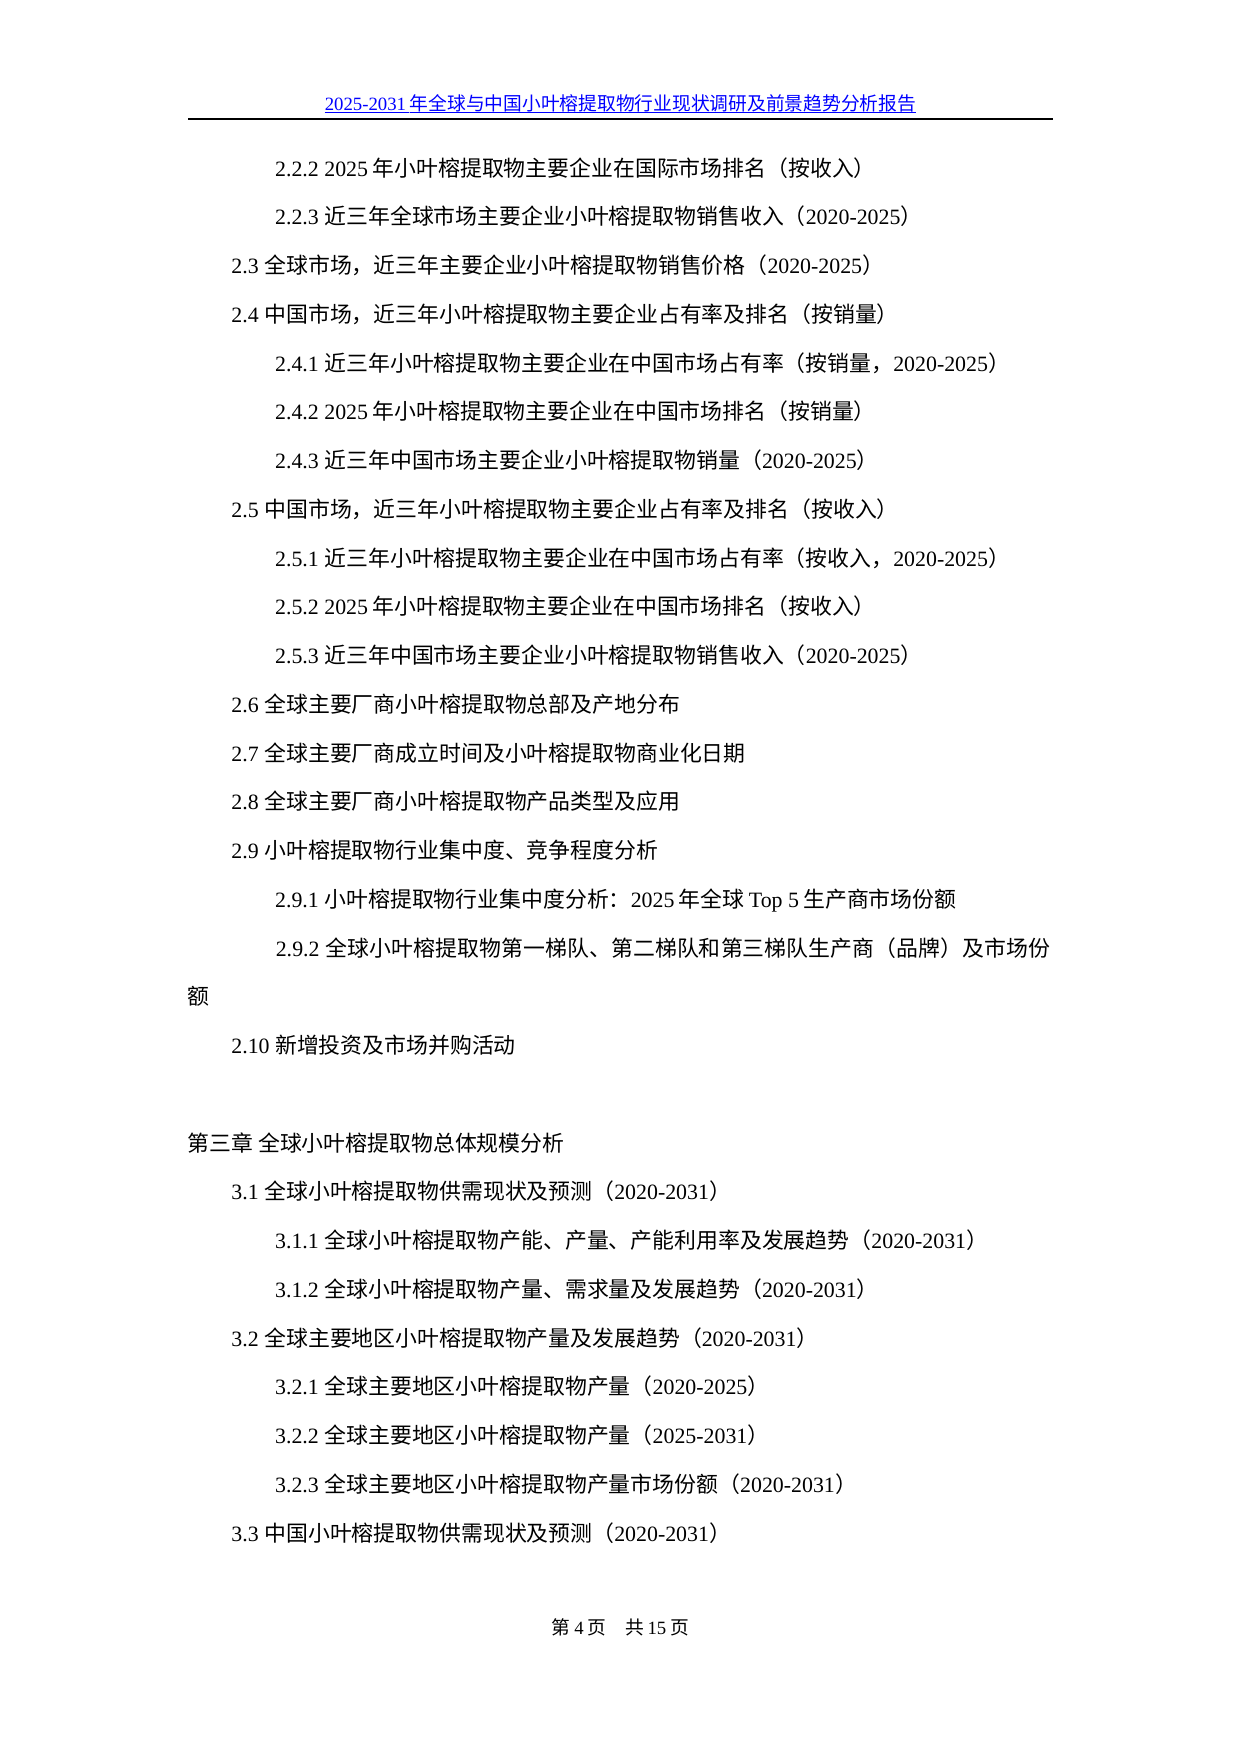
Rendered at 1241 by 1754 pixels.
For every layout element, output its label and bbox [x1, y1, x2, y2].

text [187, 150, 1053, 1548]
